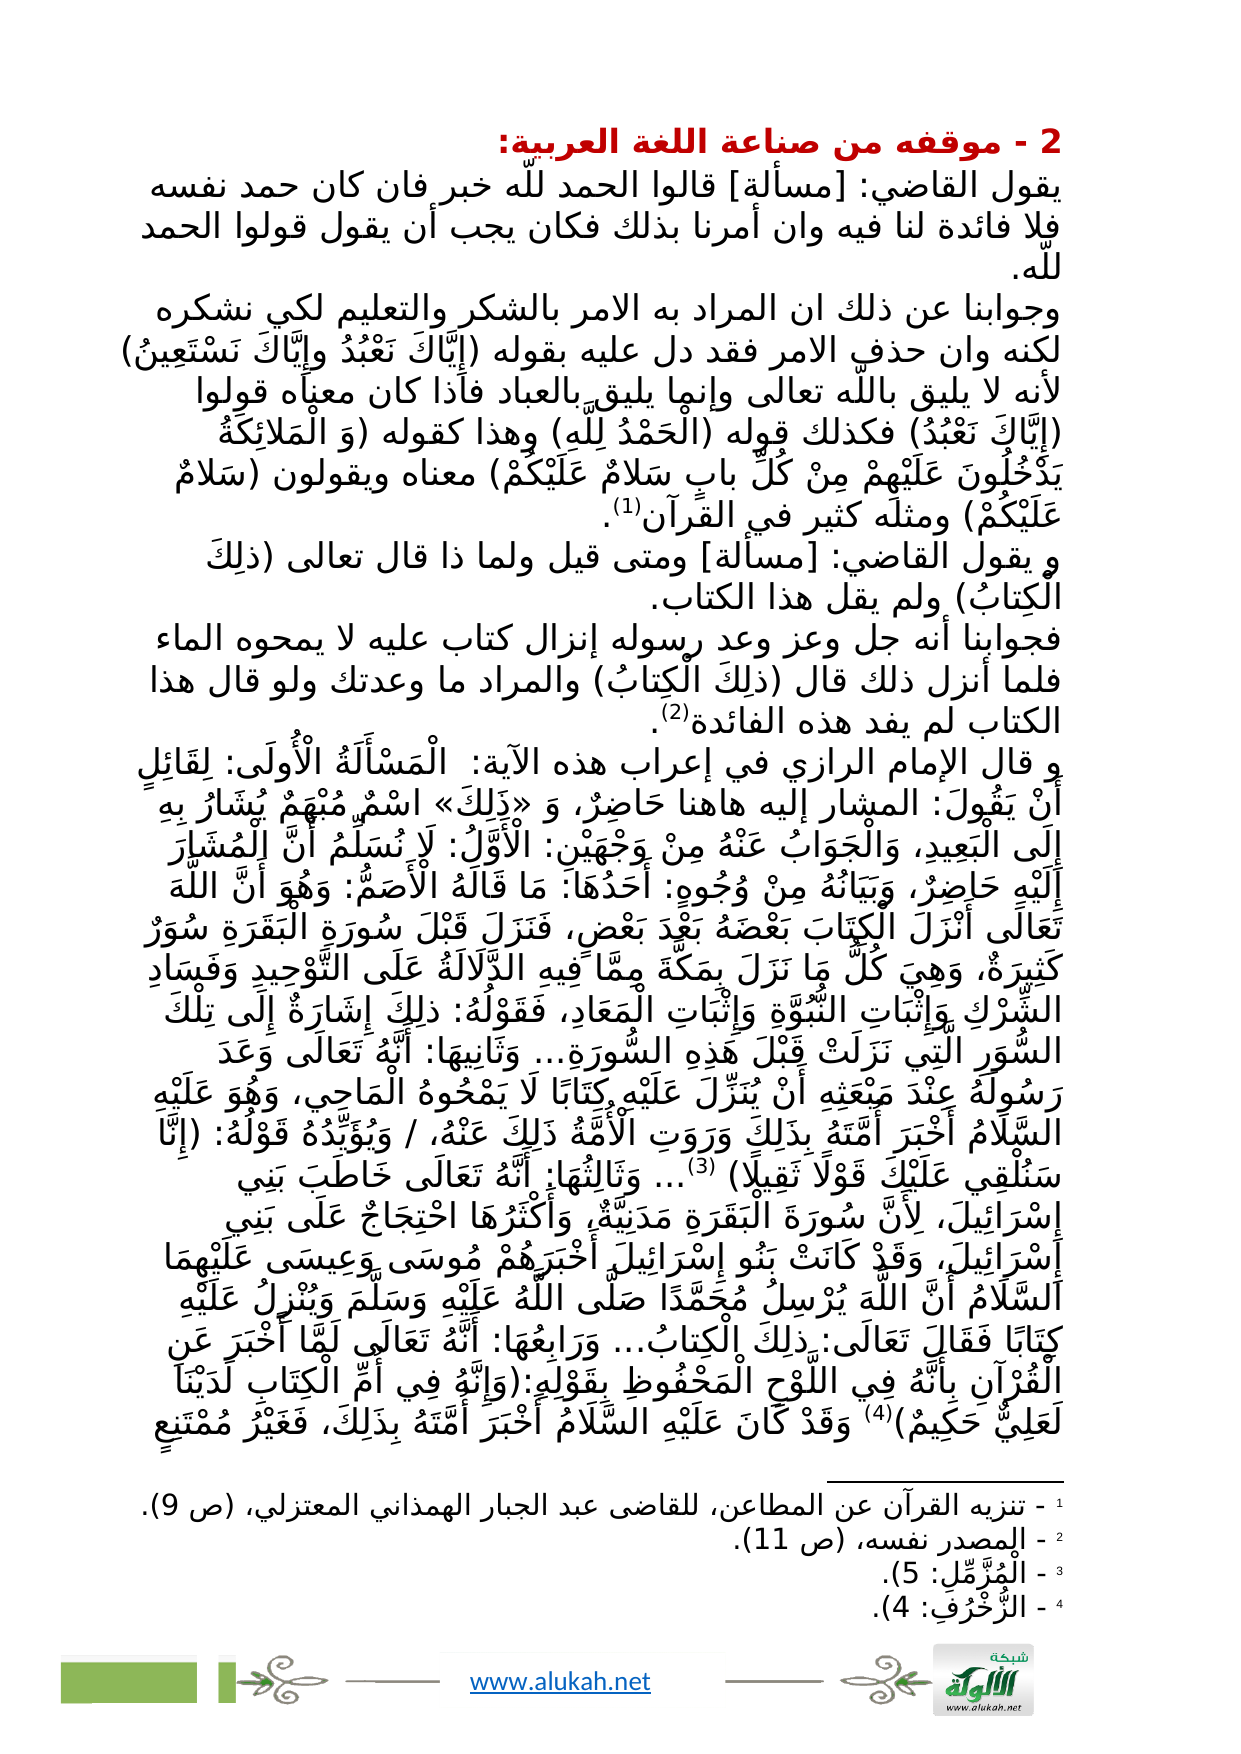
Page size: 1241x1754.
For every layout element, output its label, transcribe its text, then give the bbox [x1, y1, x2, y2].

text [118, 742, 1063, 1443]
text و يقول القاضي: [مسألة] ومتى قيل ولما ذا قال تعالى (ذلِكَ الْكِتابُ) ولم يقل هذا الكتاب. [118, 535, 1063, 618]
text وجوابنا عن ذلك ان المراد به الامر بالشكر والتعليم لكي نشكره لكنه وان حذف الامر فقد دل عليه بقوله (إِيَّاكَ نَعْبُدُ وإِيَّاكَ نَسْتَعِينُ) لأنه لا يليق باللّه تعالى وإنما يليق بالعباد فاذا كان معناه قولوا (إِيَّاكَ نَعْبُدُ) فكذلك قوله (الْحَمْدُ لِلَّهِ) وهذا كقوله (وَ الْمَلائِكَةُ يَدْخُلُونَ عَلَيْهِمْ مِنْ كُلِّ بابٍ سَلامٌ عَلَيْكُمْ) معناه ويقولون (سَلامٌ عَلَيْكُمْ) ومثله كثير في القرآن(). [118, 288, 1063, 535]
subtitle 2 - موقفه من صناعة اللغة العربية: [118, 122, 1063, 161]
text يقول القاضي: [مسألة] قالوا الحمد للّه خبر فان كان حمد نفسه فلا فائدة لنا فيه وان أمرنا بذلك فكان يجب أن يقول قولوا الحمد للّه. [118, 164, 1063, 288]
picture [59, 1641, 1035, 1723]
text فجوابنا أنه جل وعز وعد رسوله إنزال كتاب عليه لا يمحوه الماء فلما أنزل ذلك قال (ذلِكَ الْكِتابُ) والمراد ما وعدتك ولو قال هذا الكتاب لم يفد هذه الفائدة(). [118, 618, 1063, 742]
